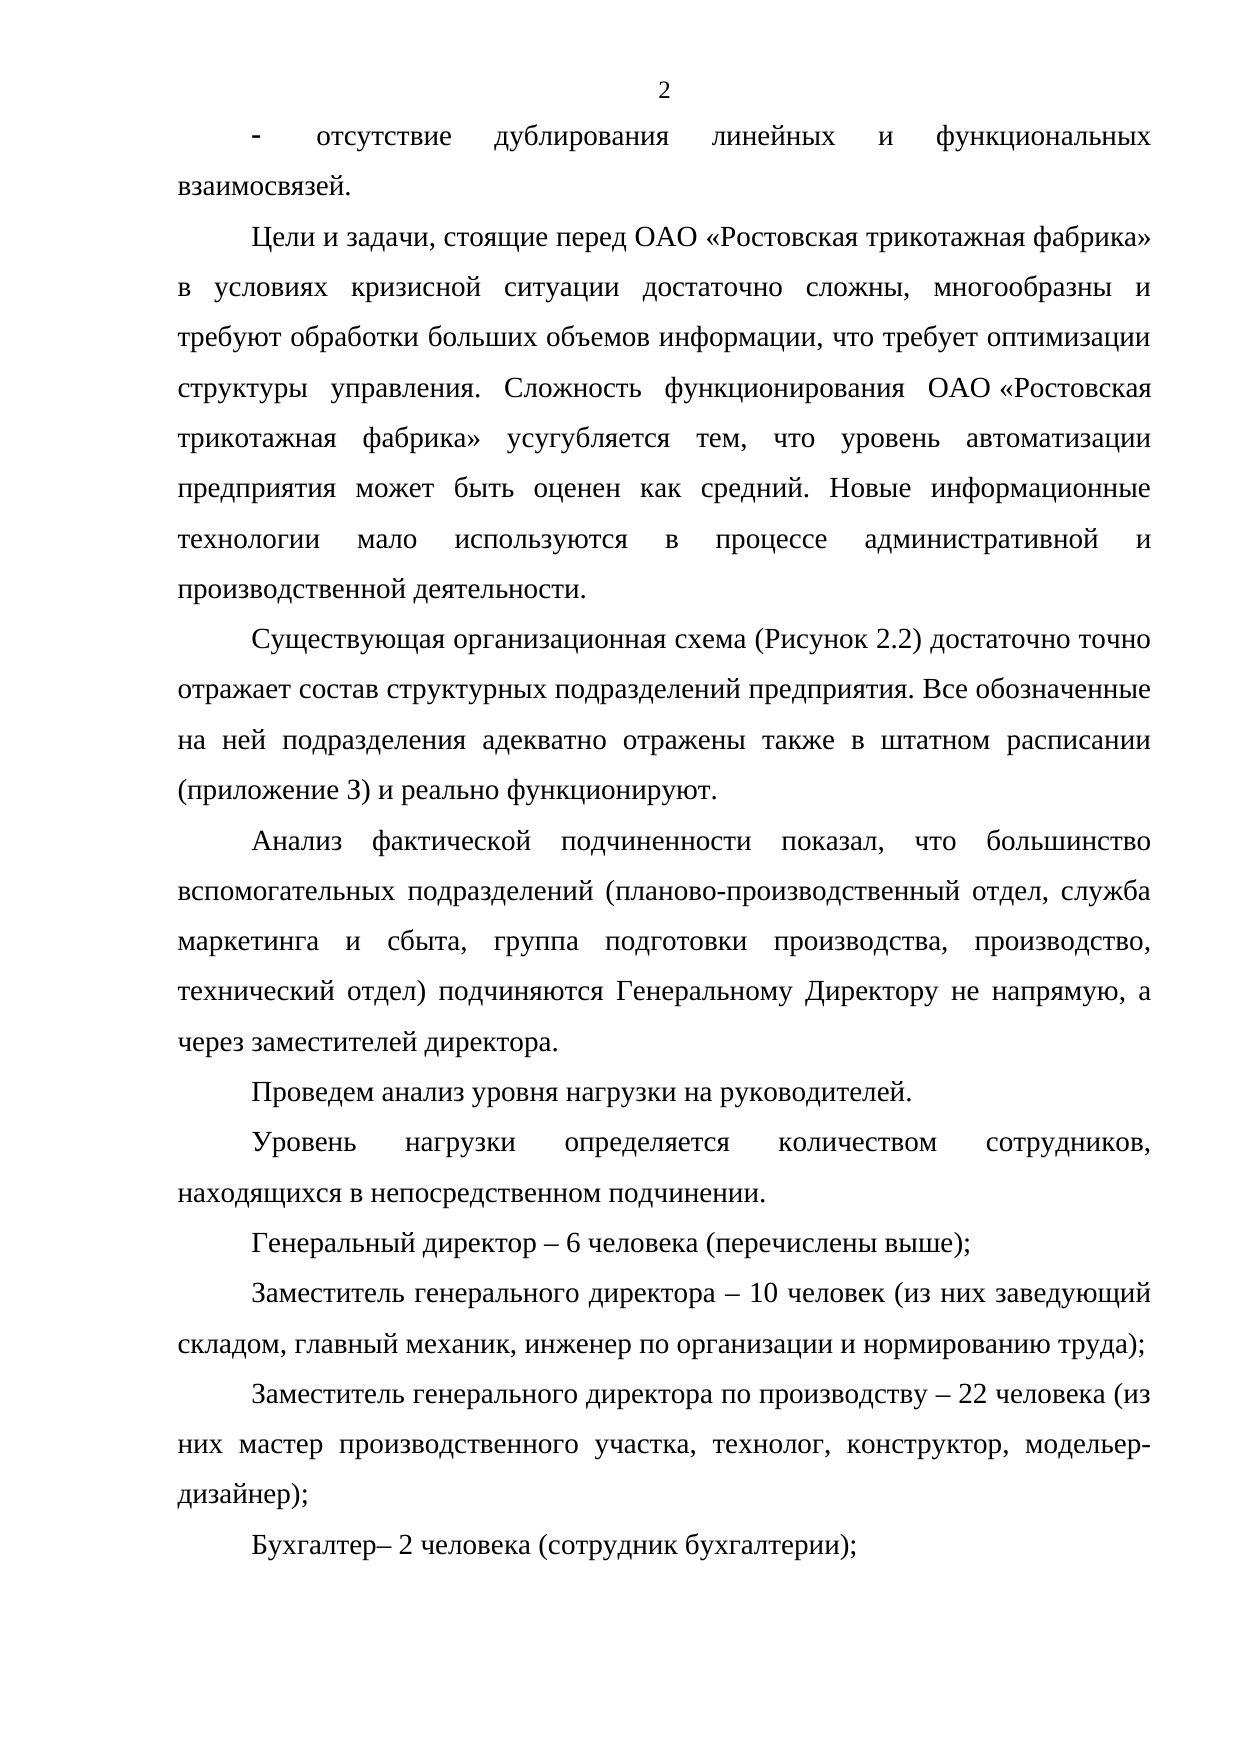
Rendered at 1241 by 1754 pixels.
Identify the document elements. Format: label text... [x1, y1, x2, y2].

text Проведем анализ уровня нагрузки на руководителей. [177, 1074, 1152, 1108]
text Генеральный директор – 6 человека (перечислены выше); [177, 1225, 1152, 1259]
text Уровень нагрузки определяется количеством сотрудников, находящихся в непосредственном подчинении. [177, 1124, 1152, 1208]
text Заместитель генерального директора по производству – 22 человека (из них мастер производственного участка, технолог, конструктор, модельер-дизайнер); [177, 1376, 1152, 1510]
list отсутствие дублирования линейных и функциональных взаимосвязей. [177, 118, 1152, 202]
text Существующая организационная схема (Рисунок 2.2) достаточно точно отражает состав структурных подразделений предприятия. Все обозначенные на ней подразделения адекватно отражены также в штатном расписании (приложение З) и реально функционируют. [177, 621, 1152, 806]
text Заместитель генерального директора – 10 человек (из них заведующий складом, главный механик, инженер по организации и нормированию труда); [177, 1275, 1152, 1359]
text Цели и задачи, стоящие перед ОАО «Ростовская трикотажная фабрика» в условиях кризисной ситуации достаточно сложны, многообразны и требуют обработки больших объемов информации, что требует оптимизации структуры управления. Сложность функционирования ОАО «Ростовская трикотажная фабрика» усугубляется тем, что уровень автоматизации предприятия может быть оценен как средний. Новые информационные технологии мало используются в процессе административной и производственной деятельности. [177, 219, 1152, 604]
text Анализ фактической подчиненности показал, что большинство вспомогательных подразделений (планово-производственный отдел, служба маркетинга и сбыта, группа подготовки производства, производство, технический отдел) подчиняются Генеральному Директору не напрямую, а через заместителей директора. [177, 823, 1152, 1057]
text Бухгалтер– 2 человека (сотрудник бухгалтерии); [177, 1527, 1152, 1561]
